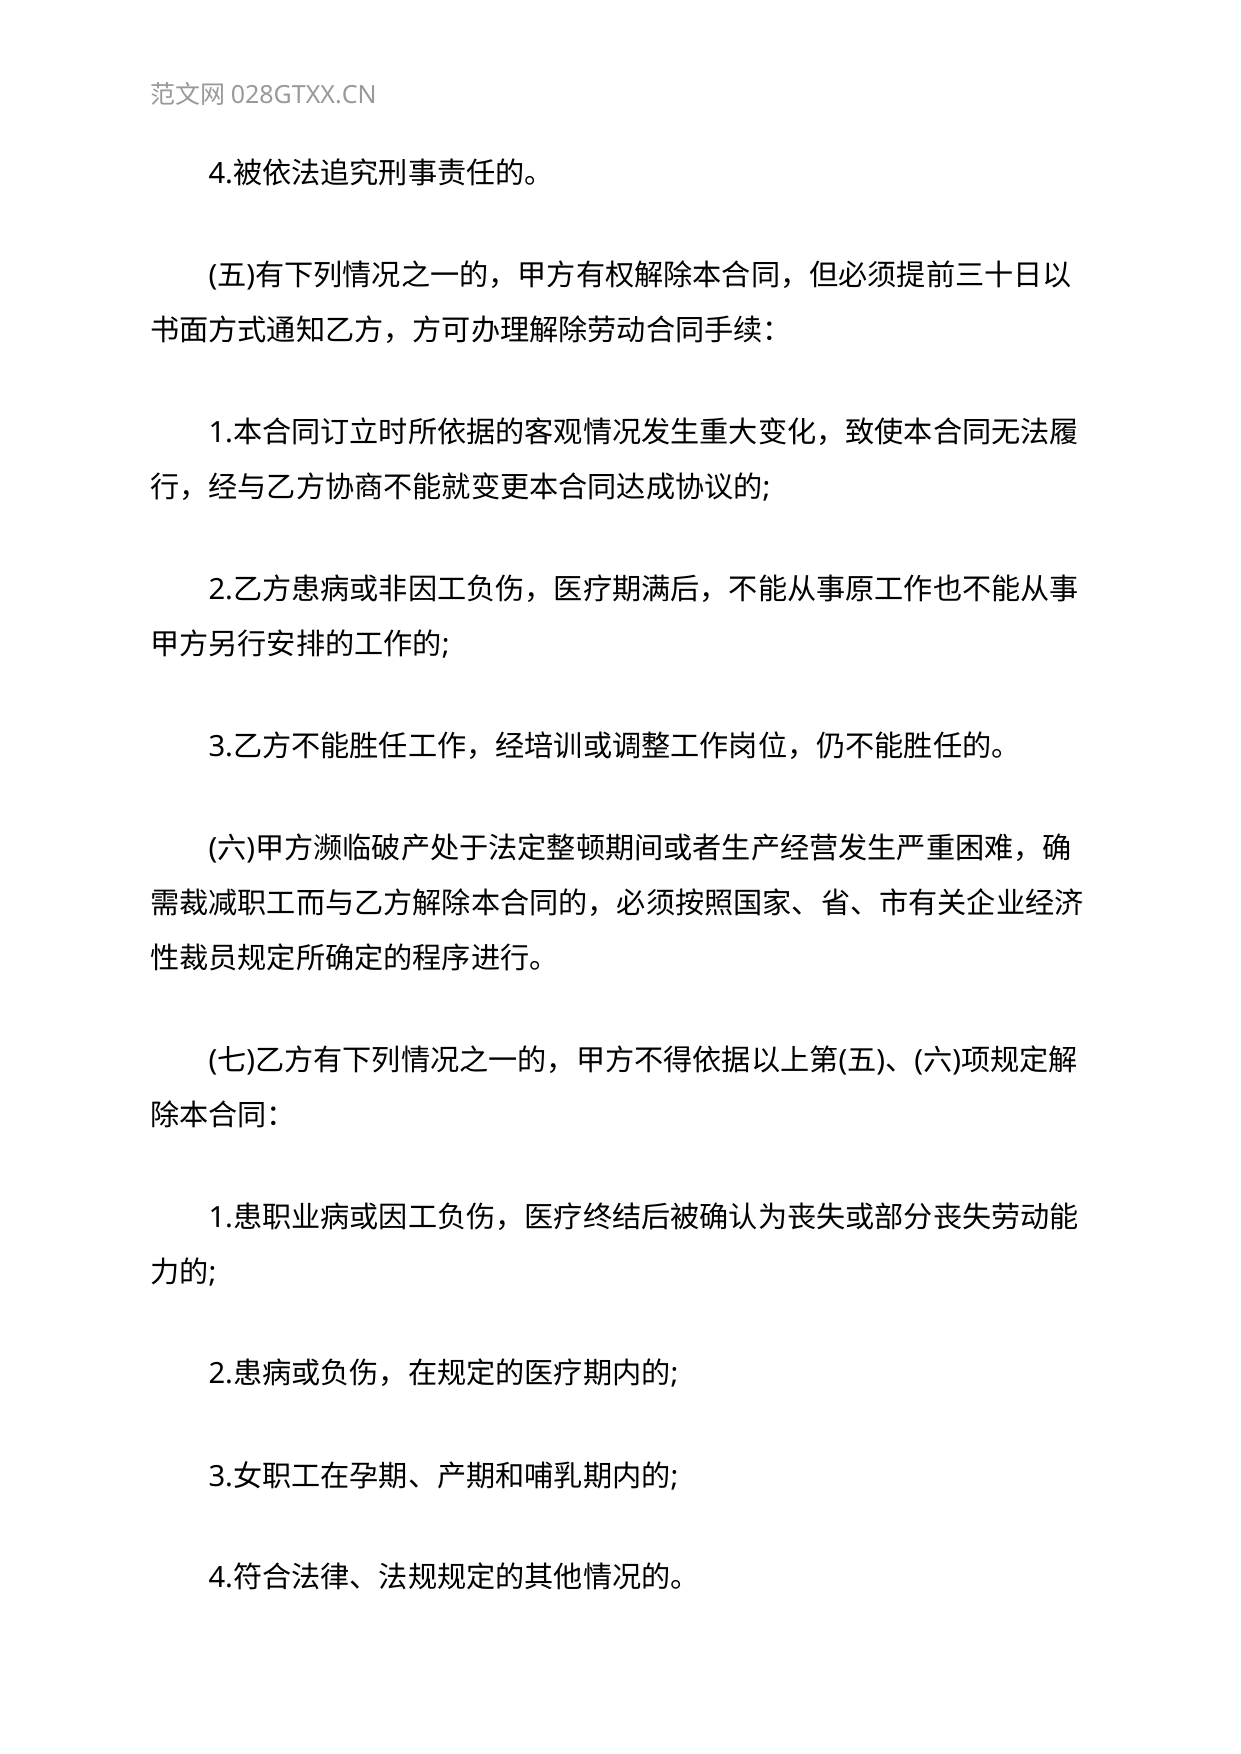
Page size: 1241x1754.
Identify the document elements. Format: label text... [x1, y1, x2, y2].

text 2.患病或负伤，在规定的医疗期内的; [150, 1350, 1090, 1392]
text 1.患职业病或因工负伤，医疗终结后被确认为丧失或部分丧失劳动能力的; [150, 1193, 1090, 1291]
text 2.乙方患病或非因工负伤，医疗期满后，不能从事原工作也不能从事甲方另行安排的工作的; [150, 566, 1090, 663]
text 4.符合法律、法规规定的其他情况的。 [150, 1554, 1090, 1596]
text 3.女职工在孕期、产期和哺乳期内的; [150, 1452, 1090, 1494]
text 1.本合同订立时所依据的客观情况发生重大变化，致使本合同无法履行，经与乙方协商不能就变更本合同达成协议的; [150, 409, 1090, 506]
text (七)乙方有下列情况之一的，甲方不得依据以上第(五)、(六)项规定解除本合同： [150, 1036, 1090, 1134]
text 4.被依法追究刑事责任的。 [150, 150, 1090, 192]
text (六)甲方濒临破产处于法定整顿期间或者生产经营发生严重困难，确需裁减职工而与乙方解除本合同的，必须按照国家、省、市有关企业经济性裁员规定所确定的程序进行。 [150, 825, 1090, 977]
text (五)有下列情况之一的，甲方有权解除本合同，但必须提前三十日以书面方式通知乙方，方可办理解除劳动合同手续： [150, 252, 1090, 349]
text 3.乙方不能胜任工作，经培训或调整工作岗位，仍不能胜任的。 [150, 723, 1090, 765]
